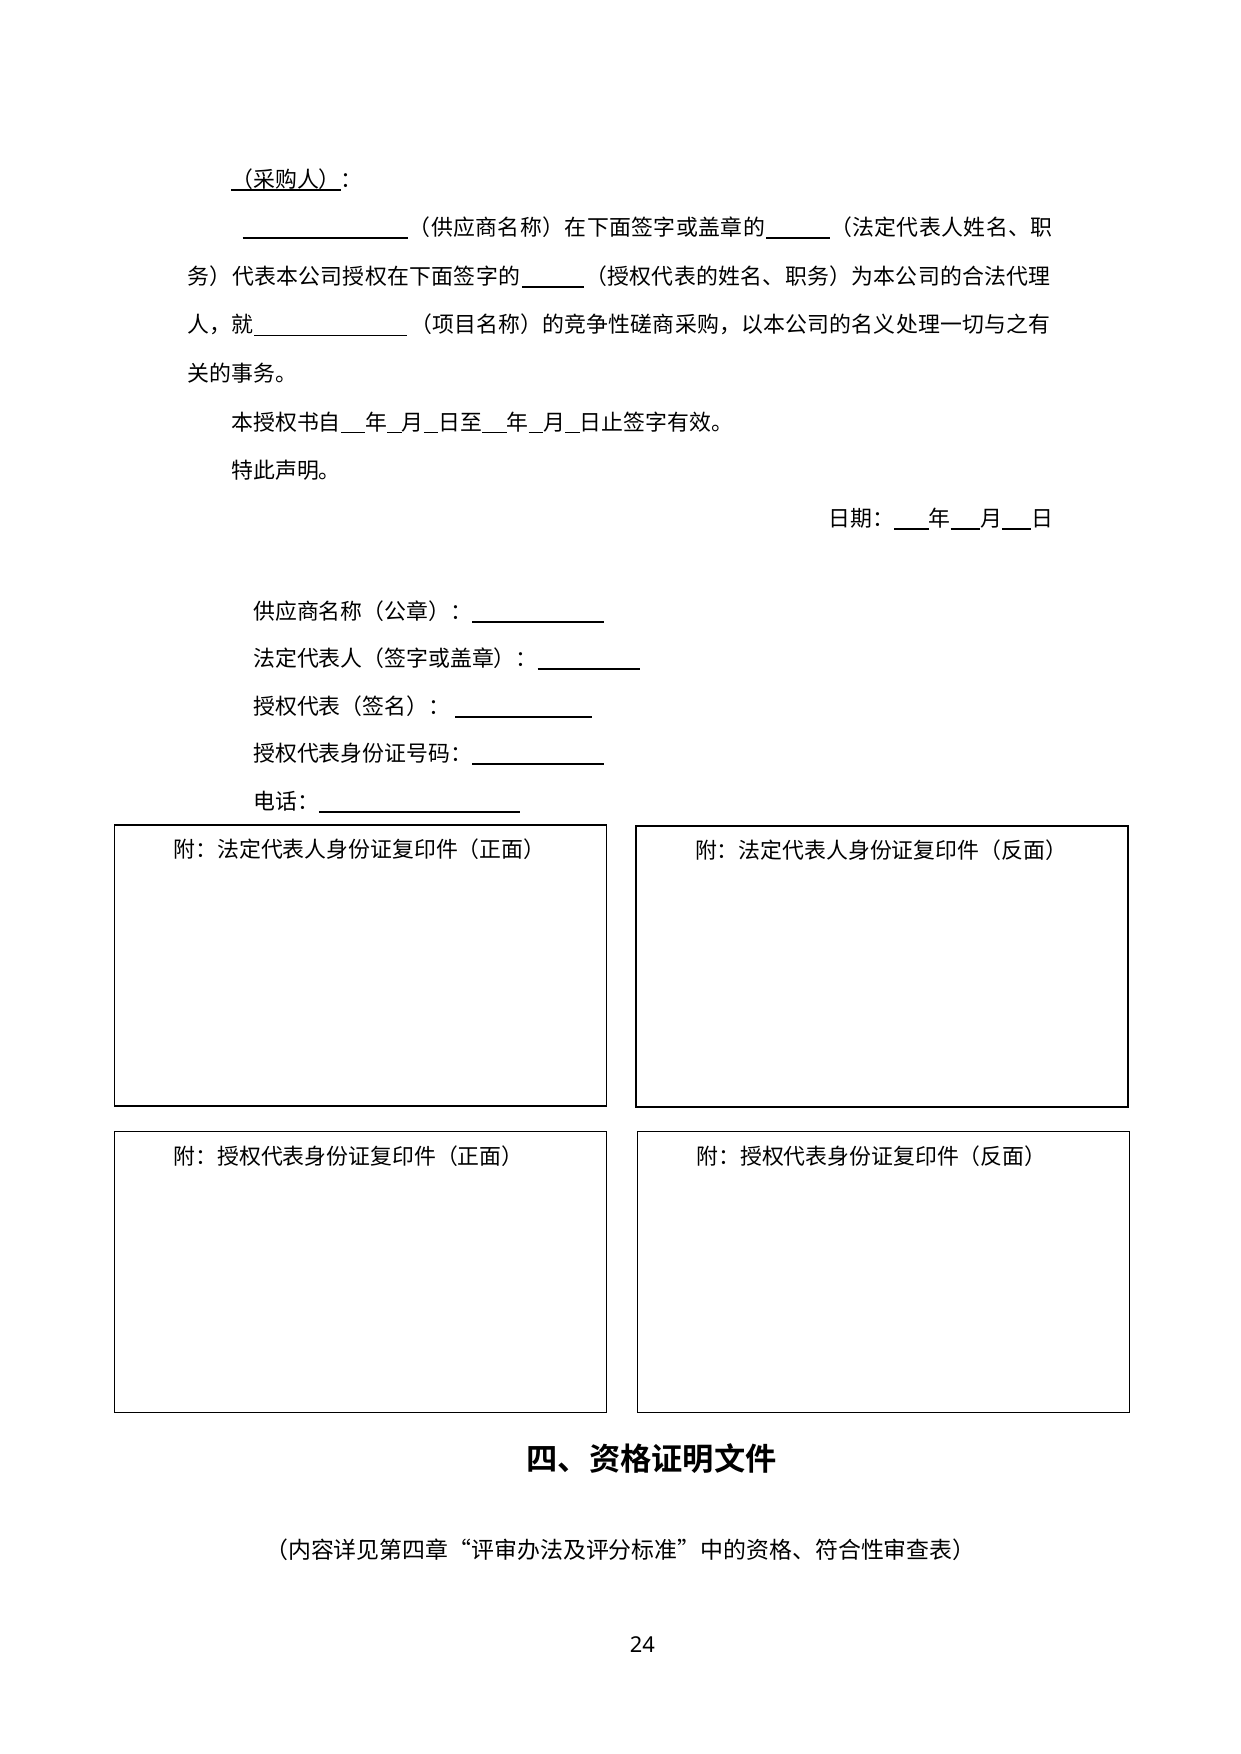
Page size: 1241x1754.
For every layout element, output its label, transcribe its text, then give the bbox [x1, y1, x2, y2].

text 本授权书自 年 月 日至 年 月 日止签字有效。 [187, 404, 1053, 437]
text （供应商名称）在下面签字或盖章的 （法定代表人姓名、职务）代表本公司授权在下面签字的 （授权代表的姓名、职务）为本公司的合法代理人，就 （项目名称）的竞争性磋商采购，以本公司的名义处理一切与之有关的事务。 [187, 209, 1053, 388]
text 授权代表（签名）： [187, 689, 1053, 720]
text 日期： 年 月 日 [187, 501, 1053, 533]
text （采购人）： [187, 162, 1053, 194]
text 电话： [187, 784, 1053, 815]
text （内容详见第四章“评审办法及评分标准”中的资格、符合性审查表） [187, 1516, 1053, 1581]
text 法定代表人（签字或盖章）： [187, 641, 1053, 673]
subtitle 四、资格证明文件 [187, 1424, 1053, 1489]
text 供应商名称（公章）： [187, 594, 1053, 625]
text 授权代表身份证号码： [187, 736, 1053, 768]
text 特此声明。 [187, 452, 1053, 485]
